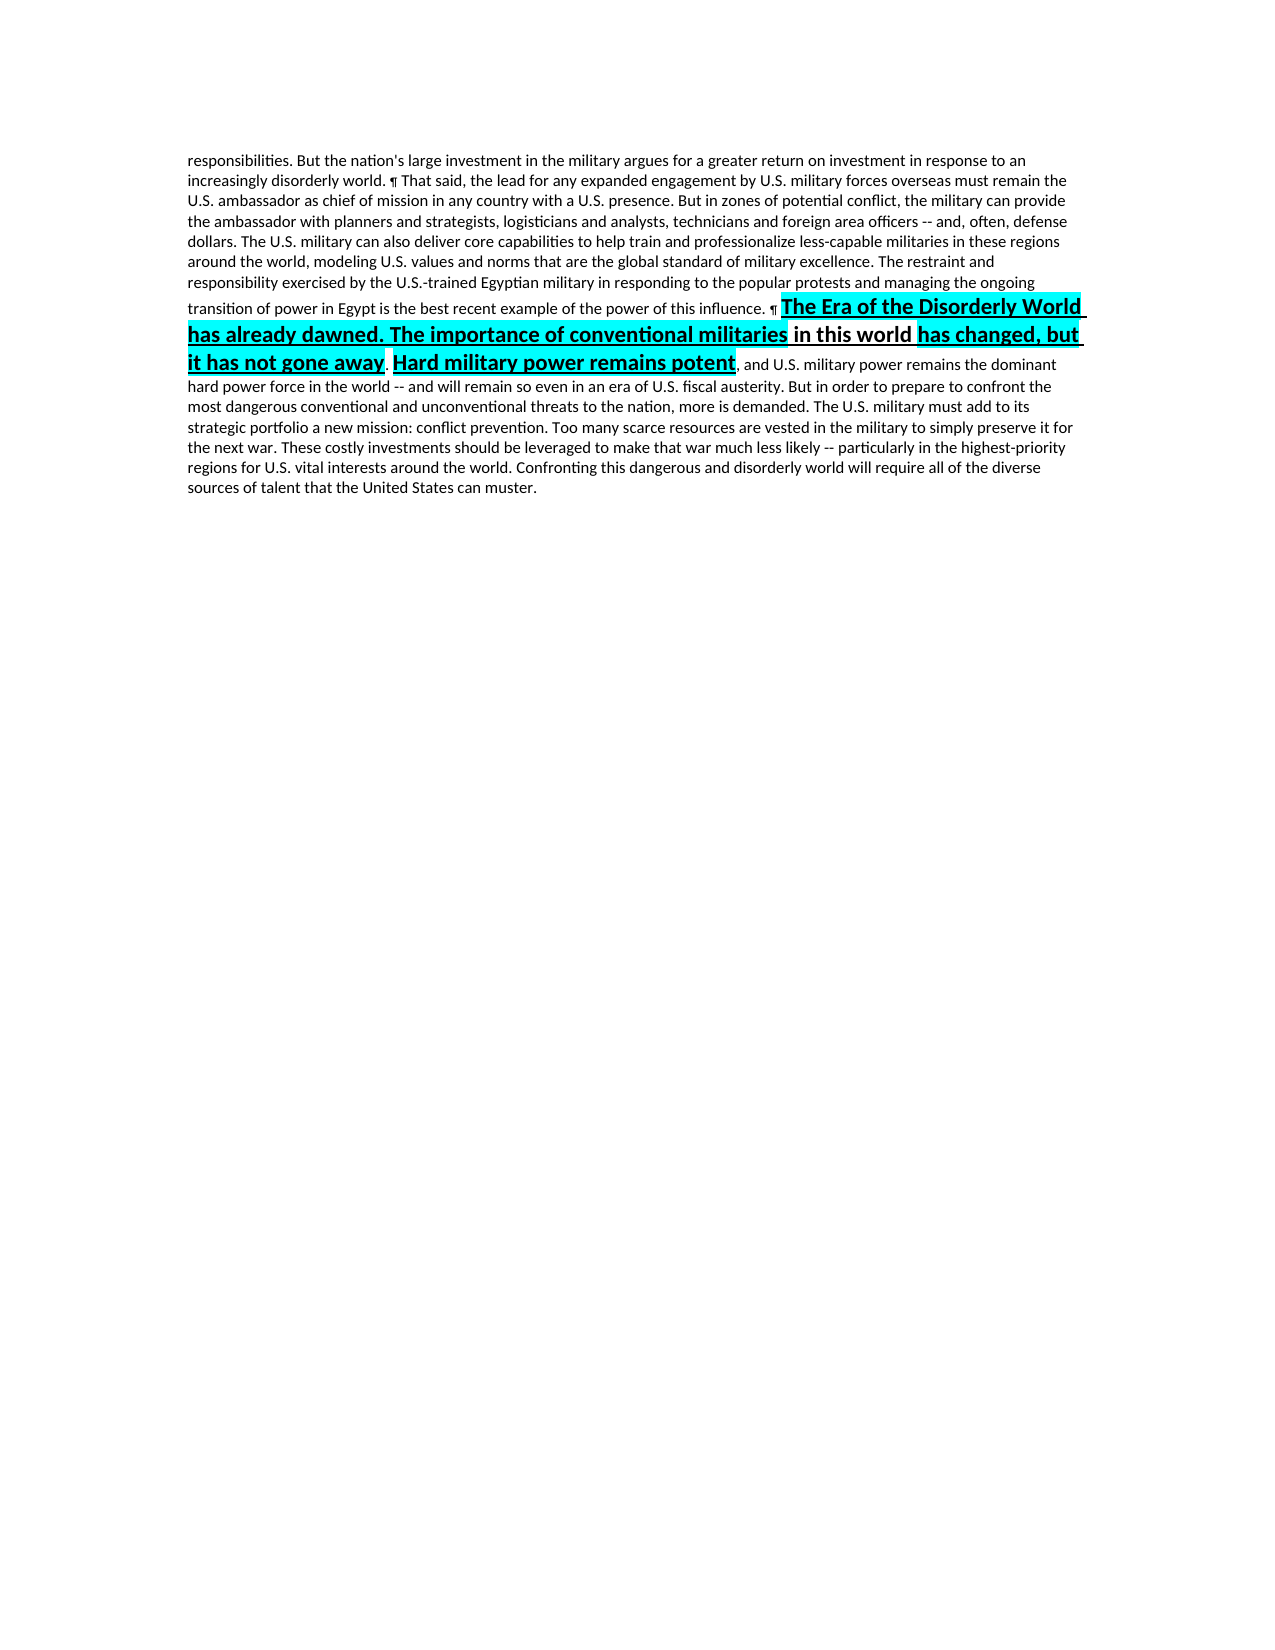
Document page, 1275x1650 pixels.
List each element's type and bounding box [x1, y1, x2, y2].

text [187, 150, 1087, 344]
text [187, 318, 1087, 498]
